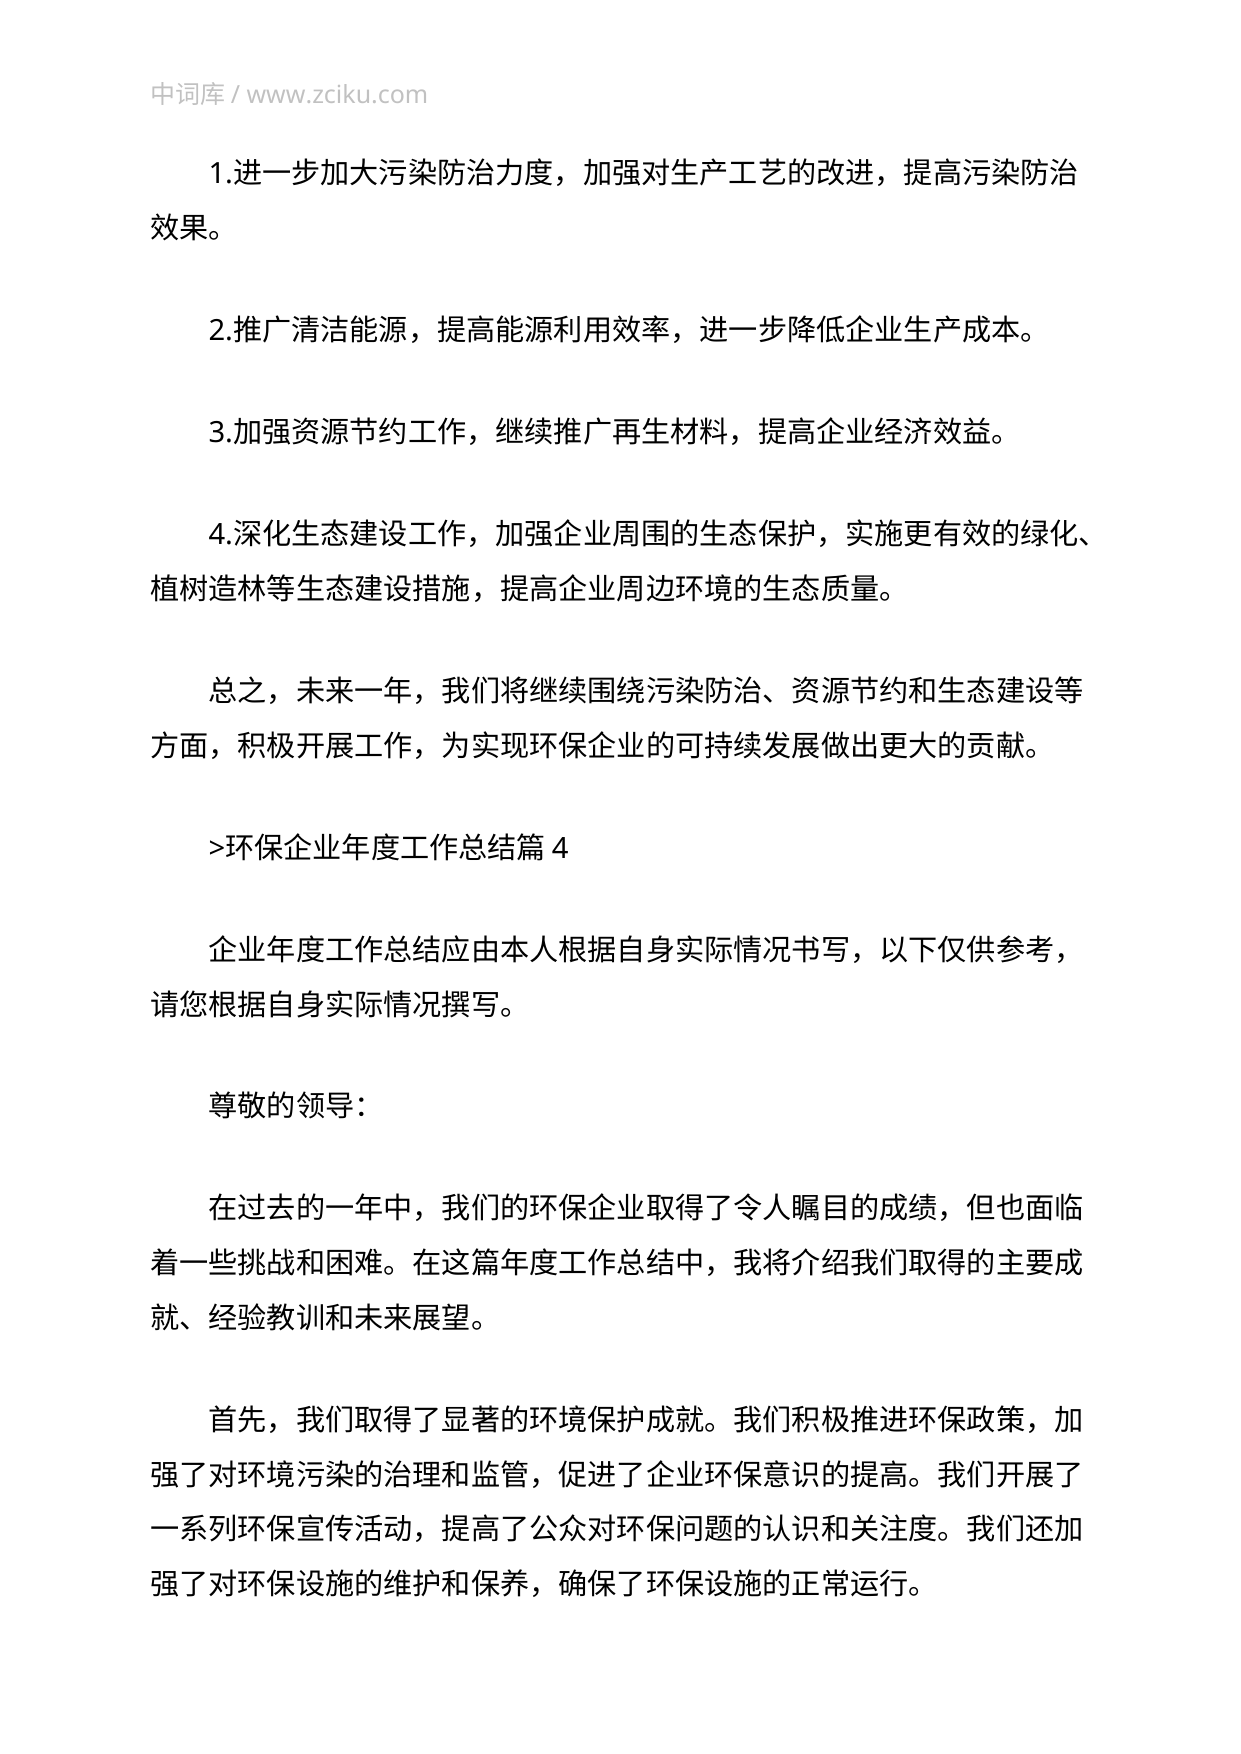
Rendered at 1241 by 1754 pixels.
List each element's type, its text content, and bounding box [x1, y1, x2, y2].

text 4.深化生态建设工作，加强企业周围的生态保护，实施更有效的绿化、植树造林等生态建设措施，提高企业周边环境的生态质量。 [150, 511, 1090, 608]
text 首先，我们取得了显著的环境保护成就。我们积极推进环保政策，加强了对环境污染的治理和监管，促进了企业环保意识的提高。我们开展了一系列环保宣传活动，提高了公众对环保问题的认识和关注度。我们还加强了对环保设施的维护和保养，确保了环保设施的正常运行。 [150, 1396, 1090, 1603]
text 3.加强资源节约工作，继续推广再生材料，提高企业经济效益。 [150, 409, 1090, 451]
text >环保企业年度工作总结篇4 [150, 824, 1090, 867]
text 在过去的一年中，我们的环保企业取得了令人瞩目的成绩，但也面临着一些挑战和困难。在这篇年度工作总结中，我将介绍我们取得的主要成就、经验教训和未来展望。 [150, 1184, 1090, 1337]
text 总之，未来一年，我们将继续围绕污染防治、资源节约和生态建设等方面，积极开展工作，为实现环保企业的可持续发展做出更大的贡献。 [150, 667, 1090, 765]
text 2.推广清洁能源，提高能源利用效率，进一步降低企业生产成本。 [150, 307, 1090, 349]
text 企业年度工作总结应由本人根据自身实际情况书写，以下仅供参考，请您根据自身实际情况撰写。 [150, 926, 1090, 1023]
text 1.进一步加大污染防治力度，加强对生产工艺的改进，提高污染防治效果。 [150, 150, 1090, 247]
text 尊敬的领导： [150, 1083, 1090, 1125]
